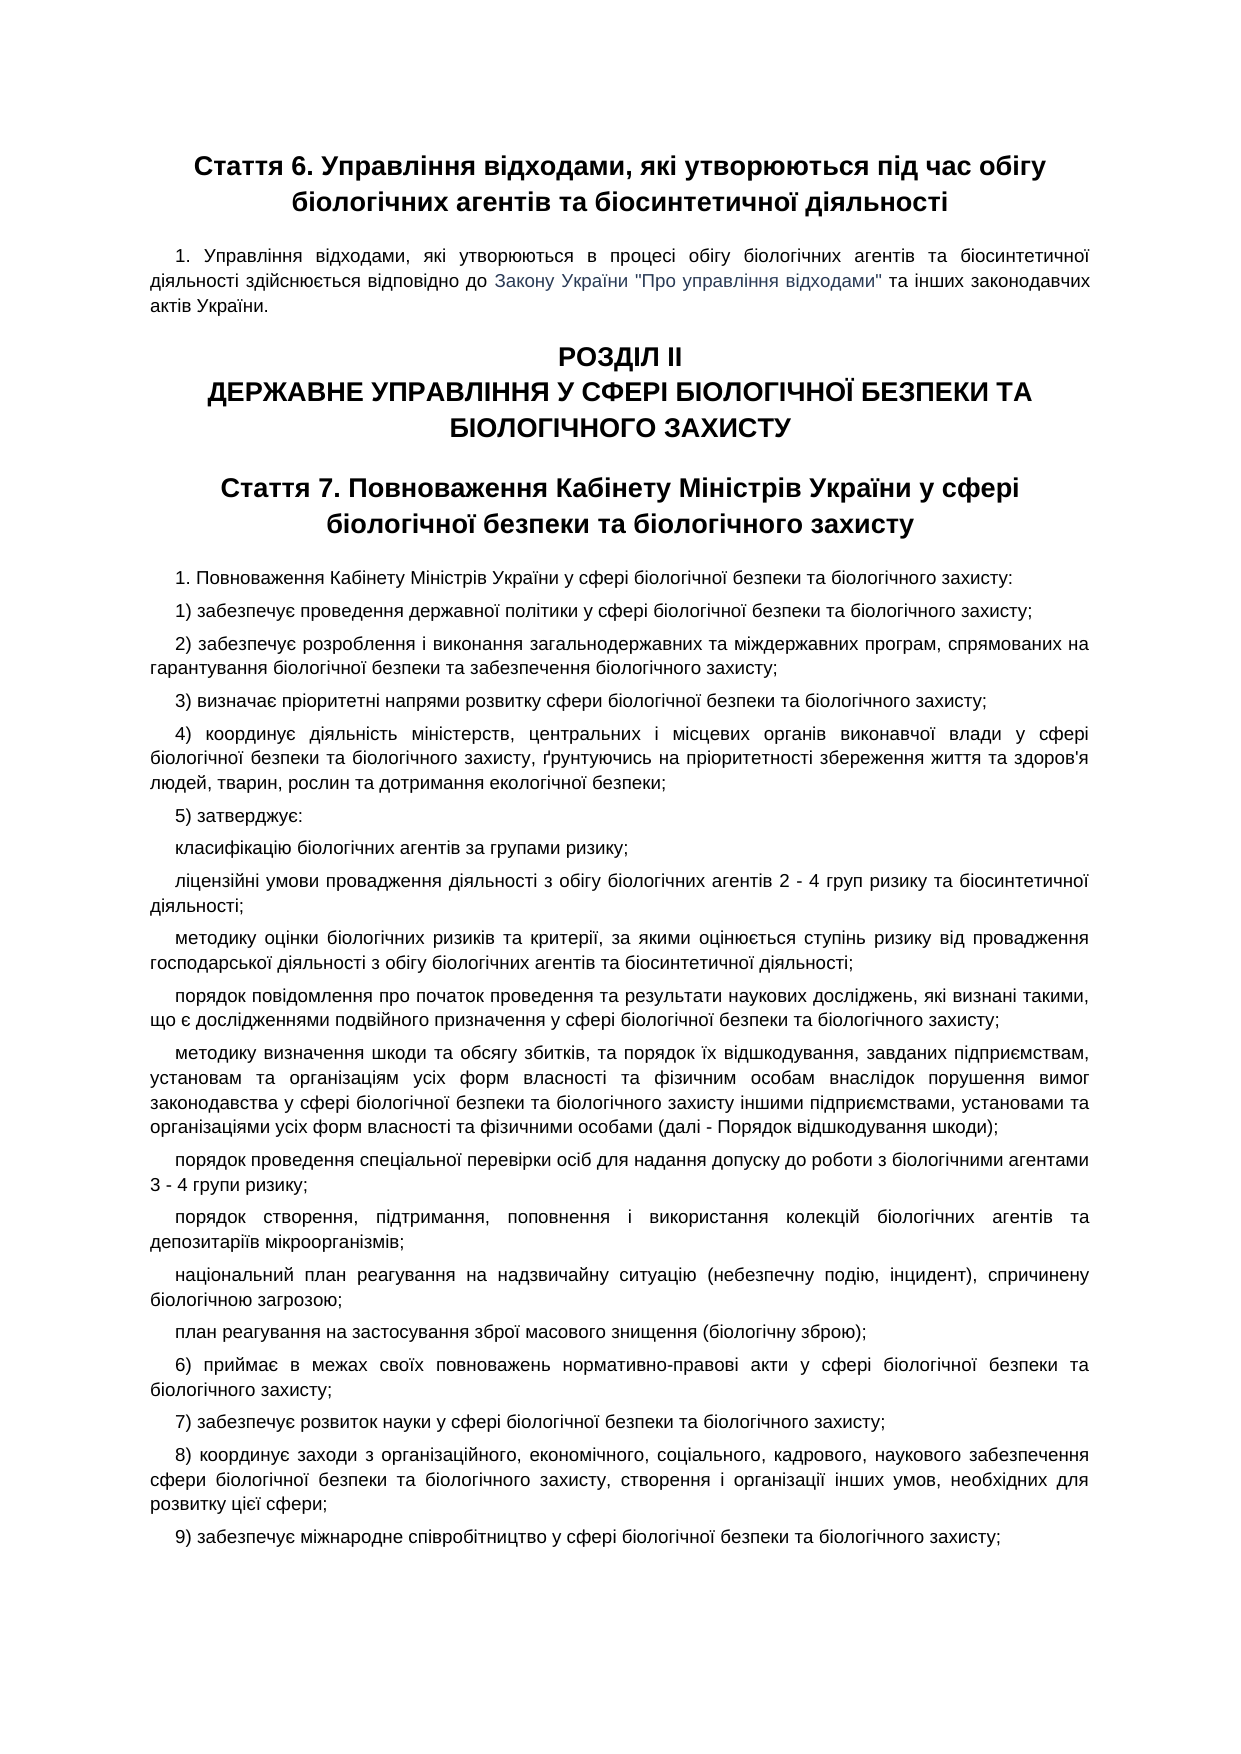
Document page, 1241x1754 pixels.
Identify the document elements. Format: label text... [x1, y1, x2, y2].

text 2) забезпечує розроблення і виконання загальнодержавних та міждержавних програм, спрямованих на гарантування біологічної безпеки та забезпечення біологічного захисту; [150, 632, 1090, 679]
text 9) забезпечує міжнародне співробітництво у сфері біологічної безпеки та біологічного захисту; [150, 1526, 1090, 1547]
text 4) координує діяльність міністерств, центральних і місцевих органів виконавчої влади у сфері біологічної безпеки та біологічного захисту, ґрунтуючись на пріоритетності збереження життя та здоров'я людей, тварин, рослин та дотримання екологічної безпеки; [150, 722, 1090, 793]
text методику оцінки біологічних ризиків та критерії, за якими оцінюється ступінь ризику від провадження господарської діяльності з обігу біологічних агентів та біосинтетичної діяльності; [150, 927, 1090, 973]
subtitle Стаття 6. Управління відходами, які утворюються під час обігу біологічних агентів та біосинтетичної діяльності [150, 150, 1090, 217]
text 1. Повноваження Кабінету Міністрів України у сфері біологічної безпеки та біологічного захисту: [150, 567, 1090, 589]
text ліцензійні умови провадження діяльності з обігу біологічних агентів 2 - 4 груп ризику та біосинтетичної діяльності; [150, 870, 1090, 916]
text 8) координує заходи з організаційного, економічного, соціального, кадрового, наукового забезпечення сфери біологічної безпеки та біологічного захисту, створення і організації інших умов, необхідних для розвитку цієї сфери; [150, 1444, 1090, 1515]
text класифікацію біологічних агентів за групами ризику; [150, 837, 1090, 859]
text 7) забезпечує розвиток науки у сфері біологічної безпеки та біологічного захисту; [150, 1411, 1090, 1433]
subtitle Стаття 7. Повноваження Кабінету Міністрів України у сфері біологічної безпеки та біологічного захисту [150, 472, 1090, 539]
text порядок створення, підтримання, поповнення і використання колекцій біологічних агентів та депозитаріїв мікроорганізмів; [150, 1206, 1090, 1253]
text національний план реагування на надзвичайну ситуацію (небезпечну подію, інцидент), спричинену біологічною загрозою; [150, 1264, 1090, 1310]
text 5) затверджує: [150, 804, 1090, 826]
text 3) визначає пріоритетні напрями розвитку сфери біологічної безпеки та біологічного захисту; [150, 690, 1090, 711]
text 1. Управління відходами, які утворюються в процесі обігу біологічних агентів та біосинтетичної діяльності здійснюється відповідно до Закону України "Про управління відходами" та інших законодавчих актів України. [150, 245, 1090, 316]
subtitle РОЗДІЛ II ДЕРЖАВНЕ УПРАВЛІННЯ У СФЕРІ БІОЛОГІЧНОЇ БЕЗПЕКИ ТА БІОЛОГІЧНОГО ЗАХИСТУ [150, 341, 1090, 444]
text план реагування на застосування зброї масового знищення (біологічну зброю); [150, 1321, 1090, 1343]
text порядок проведення спеціальної перевірки осіб для надання допуску до роботи з біологічними агентами 3 - 4 групи ризику; [150, 1149, 1090, 1195]
text методику визначення шкоди та обсягу збитків, та порядок їх відшкодування, завданих підприємствам, установам та організаціям усіх форм власності та фізичним особам внаслідок порушення вимог законодавства у сфері біологічної безпеки та біологічного захисту іншими підприємствами, установами та організаціями усіх форм власності та фізичними особами (далі - Порядок відшкодування шкоди); [150, 1042, 1090, 1138]
text 6) приймає в межах своїх повноважень нормативно-правові акти у сфері біологічної безпеки та біологічного захисту; [150, 1354, 1090, 1400]
text порядок повідомлення про початок проведення та результати наукових досліджень, які визнані такими, що є дослідженнями подвійного призначення у сфері біологічної безпеки та біологічного захисту; [150, 984, 1090, 1031]
text 1) забезпечує проведення державної політики у сфері біологічної безпеки та біологічного захисту; [150, 600, 1090, 621]
